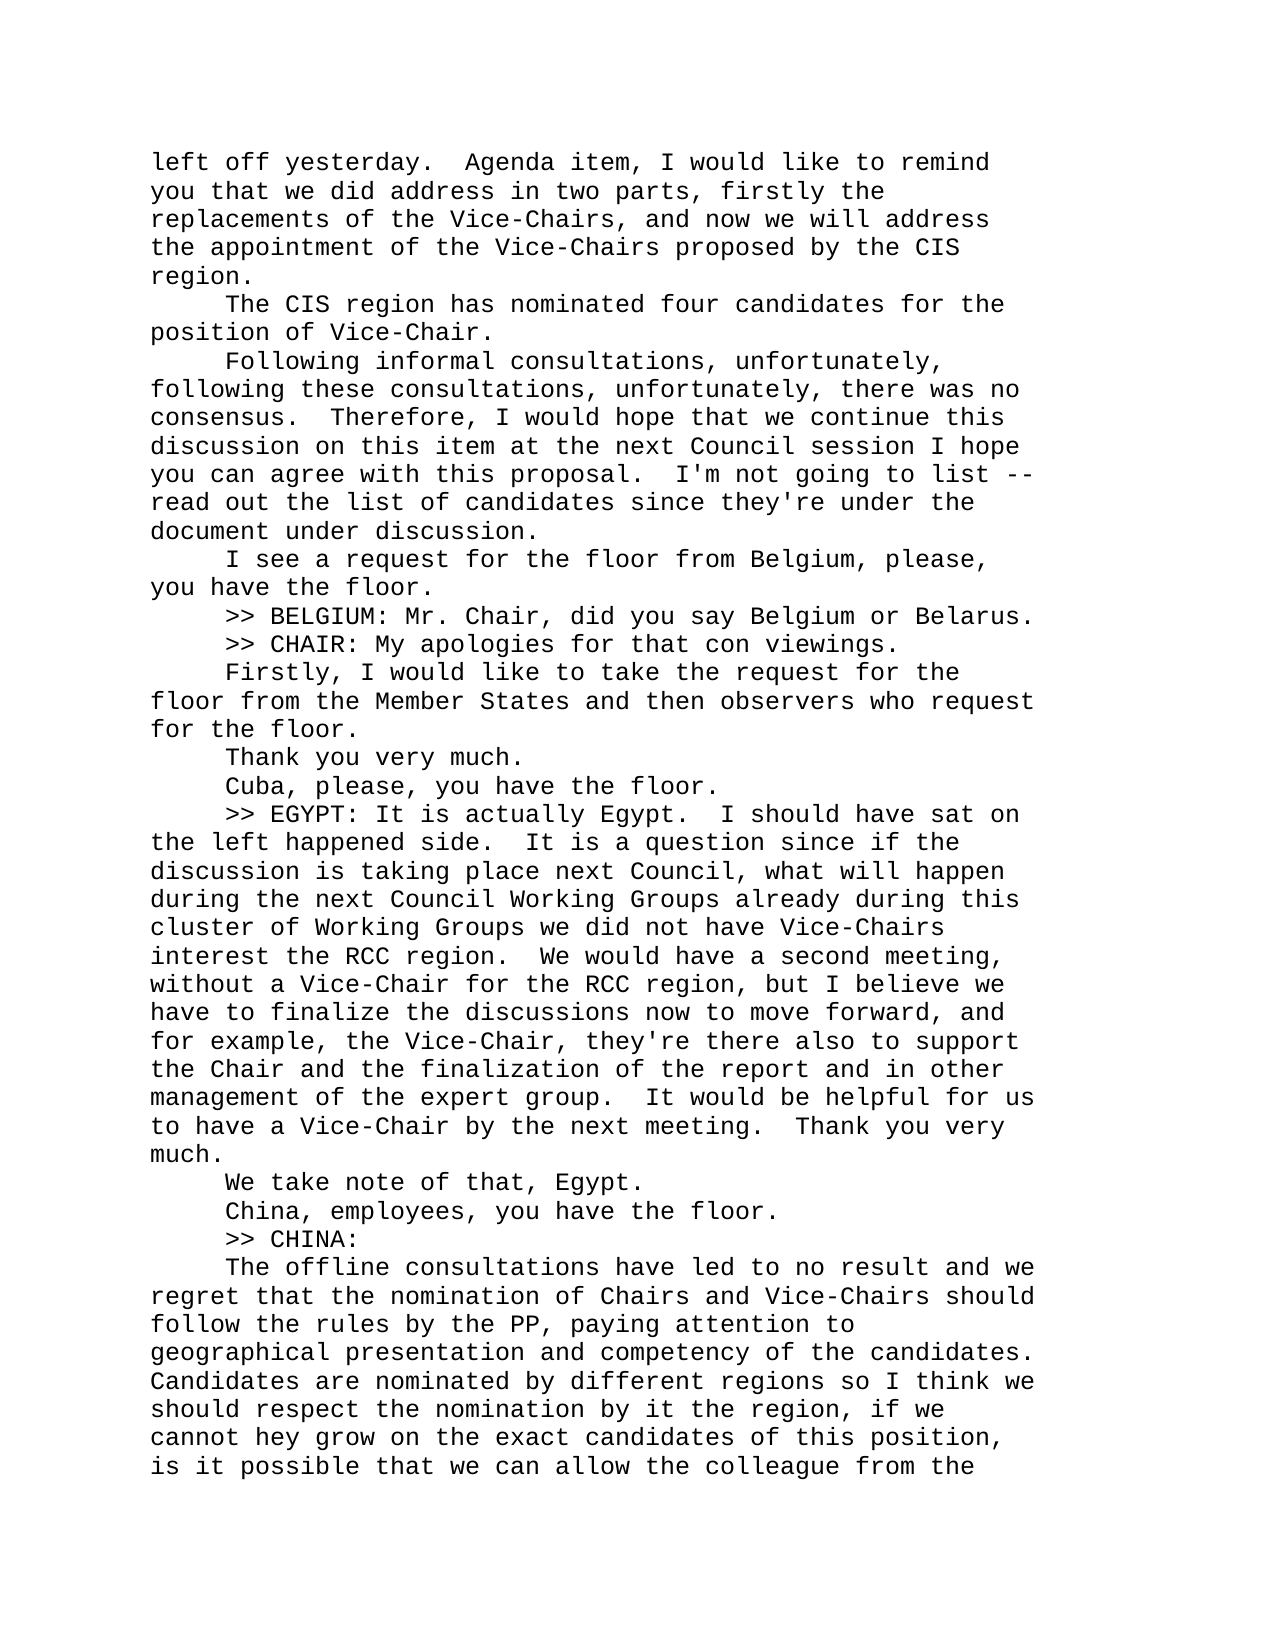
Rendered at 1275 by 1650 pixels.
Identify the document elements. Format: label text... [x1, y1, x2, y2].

text The CIS region has nominated four candidates for the position of Vice-Chair. [150, 292, 1050, 348]
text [150, 1255, 1050, 1482]
text We take note of that, Egypt. [150, 1170, 1050, 1198]
text I see a request for the floor from Belgium, please, you have the floor. [150, 547, 1050, 603]
text Firstly, I would like to take the request for the floor from the Member States and then observers who request for the floor. [150, 660, 1050, 745]
text China, employees, you have the floor. [150, 1198, 1050, 1227]
text >> EGYPT: It is actually Egypt. I should have sat on the left happened side. It is a question since if the discussion is taking place next Council, what will happen during the next Council Working Groups already during this cluster of Working Groups we did not have Vice-Chairs interest the RCC region. We would have a second meeting, without a Vice-Chair for the RCC region, but I believe we have to finalize the discussions now to move forward, and for example, the Vice-Chair, they're there also to support the Chair and the finalization of the report and in other management of the expert group. It would be helpful for us to have a Vice-Chair by the next meeting. Thank you very much. [150, 802, 1050, 1170]
text Thank you very much. [150, 745, 1050, 773]
text Cuba, please, you have the floor. [150, 773, 1050, 802]
text >> CHINA: [150, 1227, 1050, 1255]
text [150, 150, 1050, 292]
text Following informal consultations, unfortunately, following these consultations, unfortunately, there was no consensus. Therefore, I would hope that we continue this discussion on this item at the next Council session I hope you can agree with this proposal. I'm not going to list -- read out the list of candidates since they're under the document under discussion. [150, 348, 1050, 547]
text >> CHAIR: My apologies for that con viewings. [150, 632, 1050, 660]
text >> BELGIUM: Mr. Chair, did you say Belgium or Belarus. [150, 603, 1050, 632]
